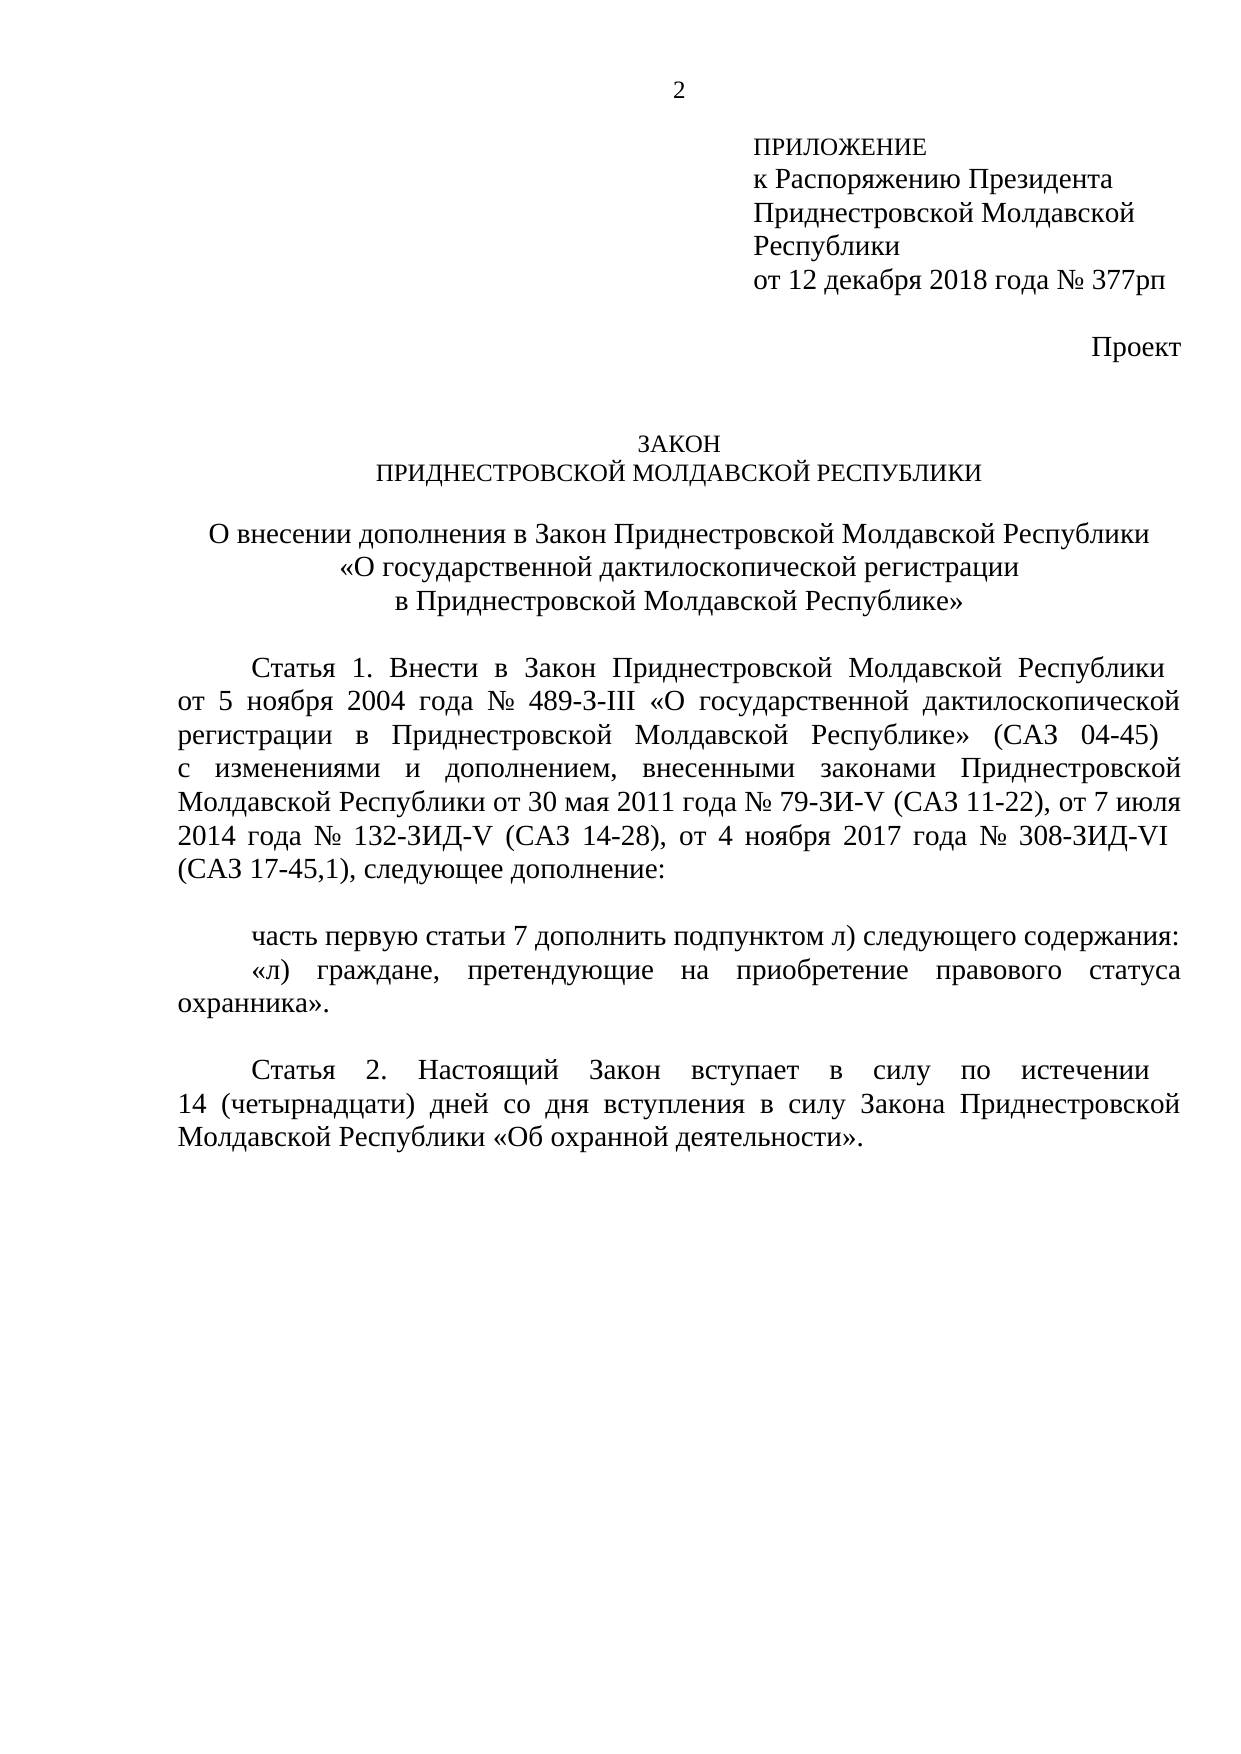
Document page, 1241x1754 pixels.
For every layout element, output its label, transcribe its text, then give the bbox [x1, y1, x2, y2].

text Статья 1. Внести в Закон Приднестровской Молдавской Республики от 5 ноября 2004 года № 489-З-III «О государственной дактилоскопической регистрации в Приднестровской Молдавской Республике» (САЗ 04-45) с изменениями и дополнением, внесенными законами Приднестровской Молдавской Республики от 30 мая 2011 года № 79-ЗИ-V (САЗ 11-22), от 7 июля 2014 года № 132-ЗИД-V (САЗ 14-28), от 4 ноября 2017 года № 308-ЗИД-VI (САЗ 17-45,1), следующее дополнение: [363, 818, 1181, 885]
text О внесении дополнения в Закон Приднестровской Молдавской Республики [177, 487, 1181, 549]
text «л) граждане, претендующие на приобретение правового статуса охранника». [177, 952, 1181, 1019]
text ПРИЛОЖЕНИЕ [753, 132, 1181, 161]
text часть первую статьи 7 дополнить подпунктом л) следующего содержания: [177, 918, 1181, 952]
text ЗАКОН ПРИДНЕСТРОВСКОЙ МОЛДАВСКОЙ РЕСПУБЛИКИ [177, 429, 1181, 487]
text Республики [753, 228, 1181, 262]
text Статья 2. Настоящий Закон вступает в силу по истечении 14 (четырнадцати) дней со дня вступления в силу Закона Приднестровской Молдавской Республики «Об охранной деятельности». [177, 1052, 1181, 1153]
text от 12 декабря 2018 года № 377рп [753, 262, 1181, 295]
text «О государственной дактилоскопической регистрации [177, 549, 1181, 583]
text Приднестровской Молдавской [753, 195, 1181, 228]
text в Приднестровской Молдавской Республике» [177, 583, 1181, 616]
text к Распоряжению Президента [753, 161, 1181, 195]
text Проект [177, 329, 1181, 362]
text Статья 1. Внести в Закон Приднестровской Молдавской Республики от 5 ноября 2004 года № 489-З-III «О государственной дактилоскопической регистрации в Приднестровской Молдавской Республике» (САЗ 04-45) с изменениями и дополнением, внесенными законами Приднестровской Молдавской Республики от 30 мая 2011 года № 79-ЗИ-V (САЗ 11-22), от 7 июля 2014 года № 132-ЗИД-V (САЗ 14-28), от 4 ноября 2017 года № 308-ЗИД-VI (САЗ 17-45,1), следующее дополнение: [177, 650, 1181, 818]
